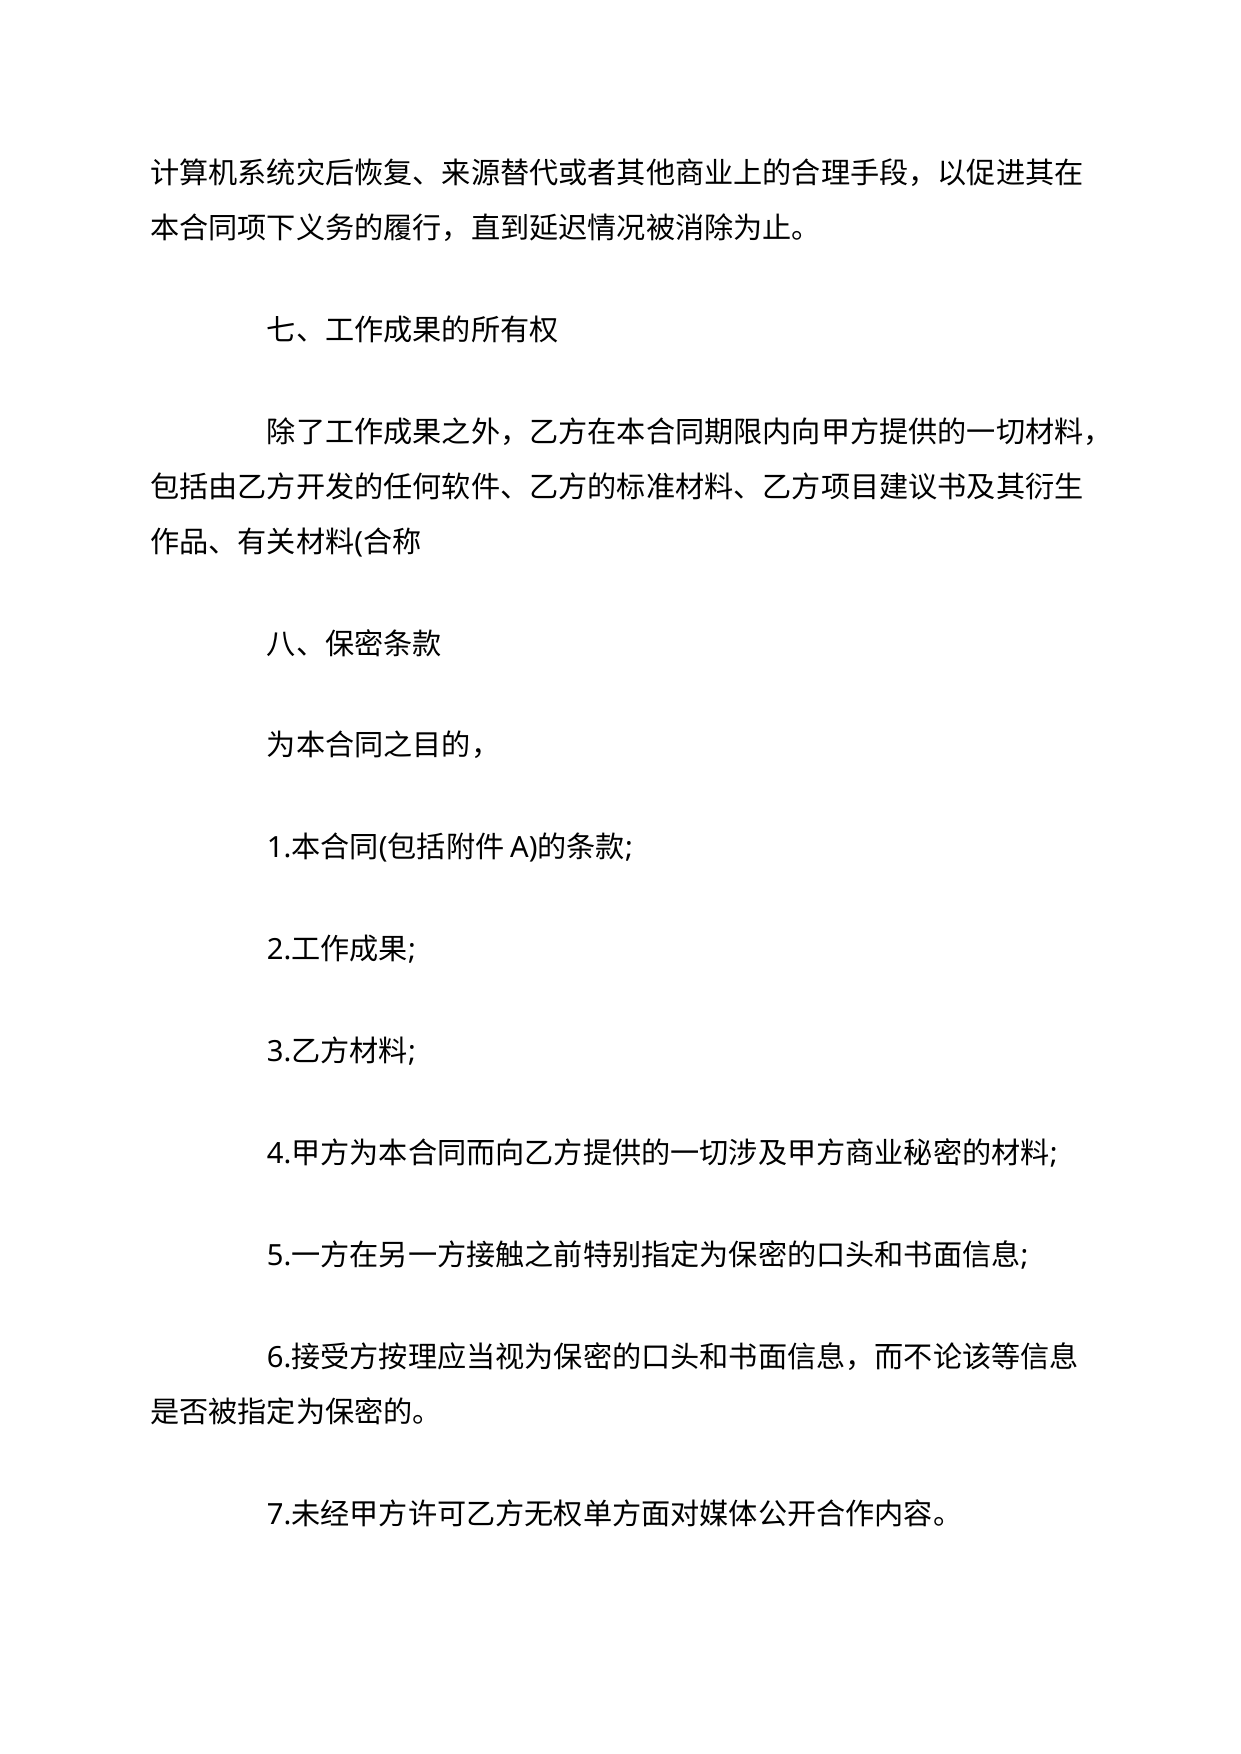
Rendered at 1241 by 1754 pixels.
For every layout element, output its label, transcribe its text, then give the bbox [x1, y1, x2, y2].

text 七、工作成果的所有权 [150, 307, 1090, 349]
text 2.工作成果; [150, 926, 1090, 968]
text 八、保密条款 [150, 620, 1090, 662]
text 4.甲方为本合同而向乙方提供的一切涉及甲方商业秘密的材料; [150, 1130, 1090, 1172]
text 为本合同之目的， [150, 722, 1090, 764]
text 3.乙方材料; [150, 1028, 1090, 1070]
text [150, 150, 1090, 247]
text 6.接受方按理应当视为保密的口头和书面信息，而不论该等信息是否被指定为保密的。 [150, 1334, 1090, 1431]
text 5.一方在另一方接触之前特别指定为保密的口头和书面信息; [150, 1232, 1090, 1274]
text 1.本合同(包括附件A)的条款; [150, 824, 1090, 866]
text 除了工作成果之外，乙方在本合同期限内向甲方提供的一切材料，包括由乙方开发的任何软件、乙方的标准材料、乙方项目建议书及其衍生作品、有关材料(合称 [150, 408, 1090, 561]
text 7.未经甲方许可乙方无权单方面对媒体公开合作内容。 [150, 1490, 1090, 1533]
